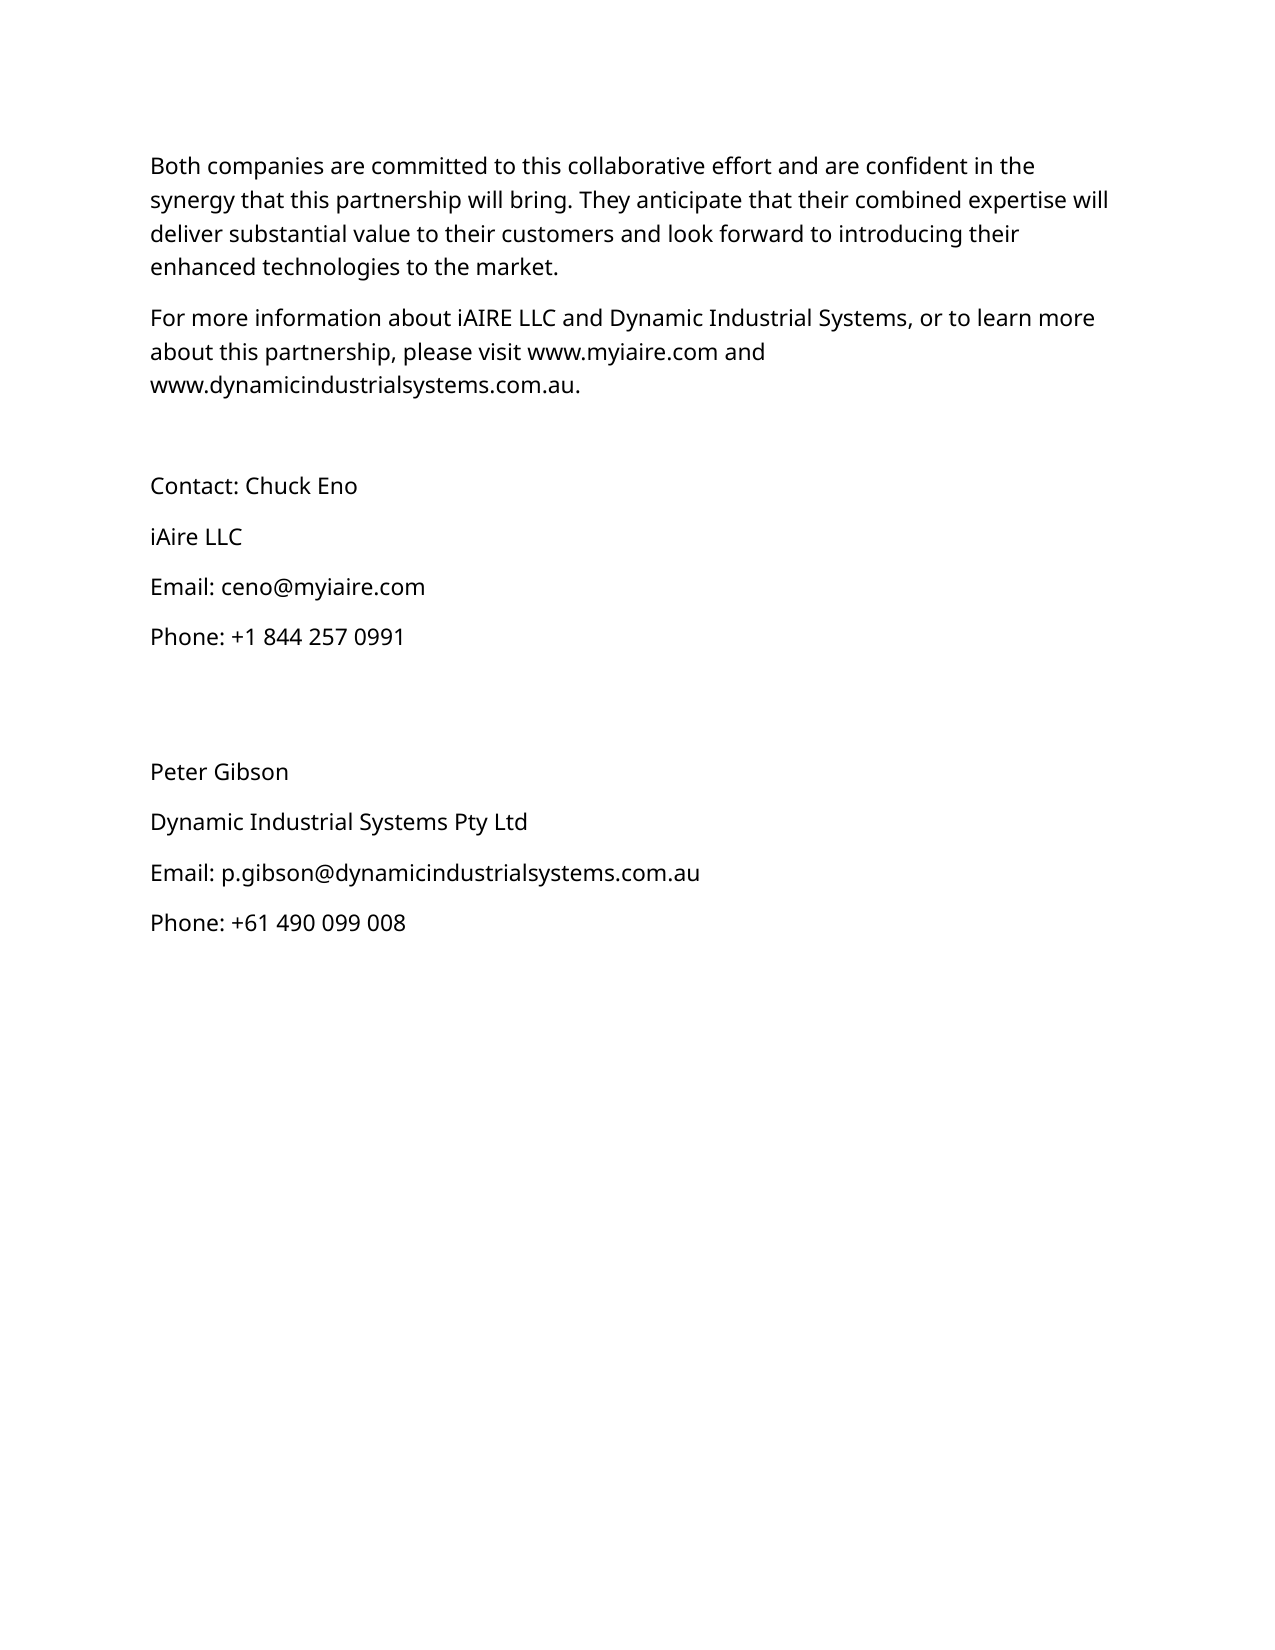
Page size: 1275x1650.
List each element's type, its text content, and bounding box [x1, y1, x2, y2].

text Both companies are committed to this collaborative effort and are confident in the synergy that this partnership will bring. They anticipate that their combined expertise will deliver substantial value to their customers and look forward to introducing their enhanced technologies to the market. [150, 150, 1125, 282]
text For more information about iAIRE LLC and Dynamic Industrial Systems, or to learn more about this partnership, please visit www.myiaire.com and www.dynamicindustrialsystems.com.au. [150, 302, 1125, 400]
text Phone: +61 490 099 008 [150, 907, 1125, 938]
text Email: ceno@myiaire.com [150, 571, 1125, 602]
text Email: p.gibson@dynamicindustrialsystems.com.au [150, 857, 1125, 888]
text Phone: +1 844 257 0991 [150, 621, 1125, 652]
text Contact: Chuck Eno [150, 470, 1125, 501]
text Peter Gibson [150, 756, 1125, 787]
text iAire LLC [150, 520, 1125, 552]
text Dynamic Industrial Systems Pty Ltd [150, 806, 1125, 837]
